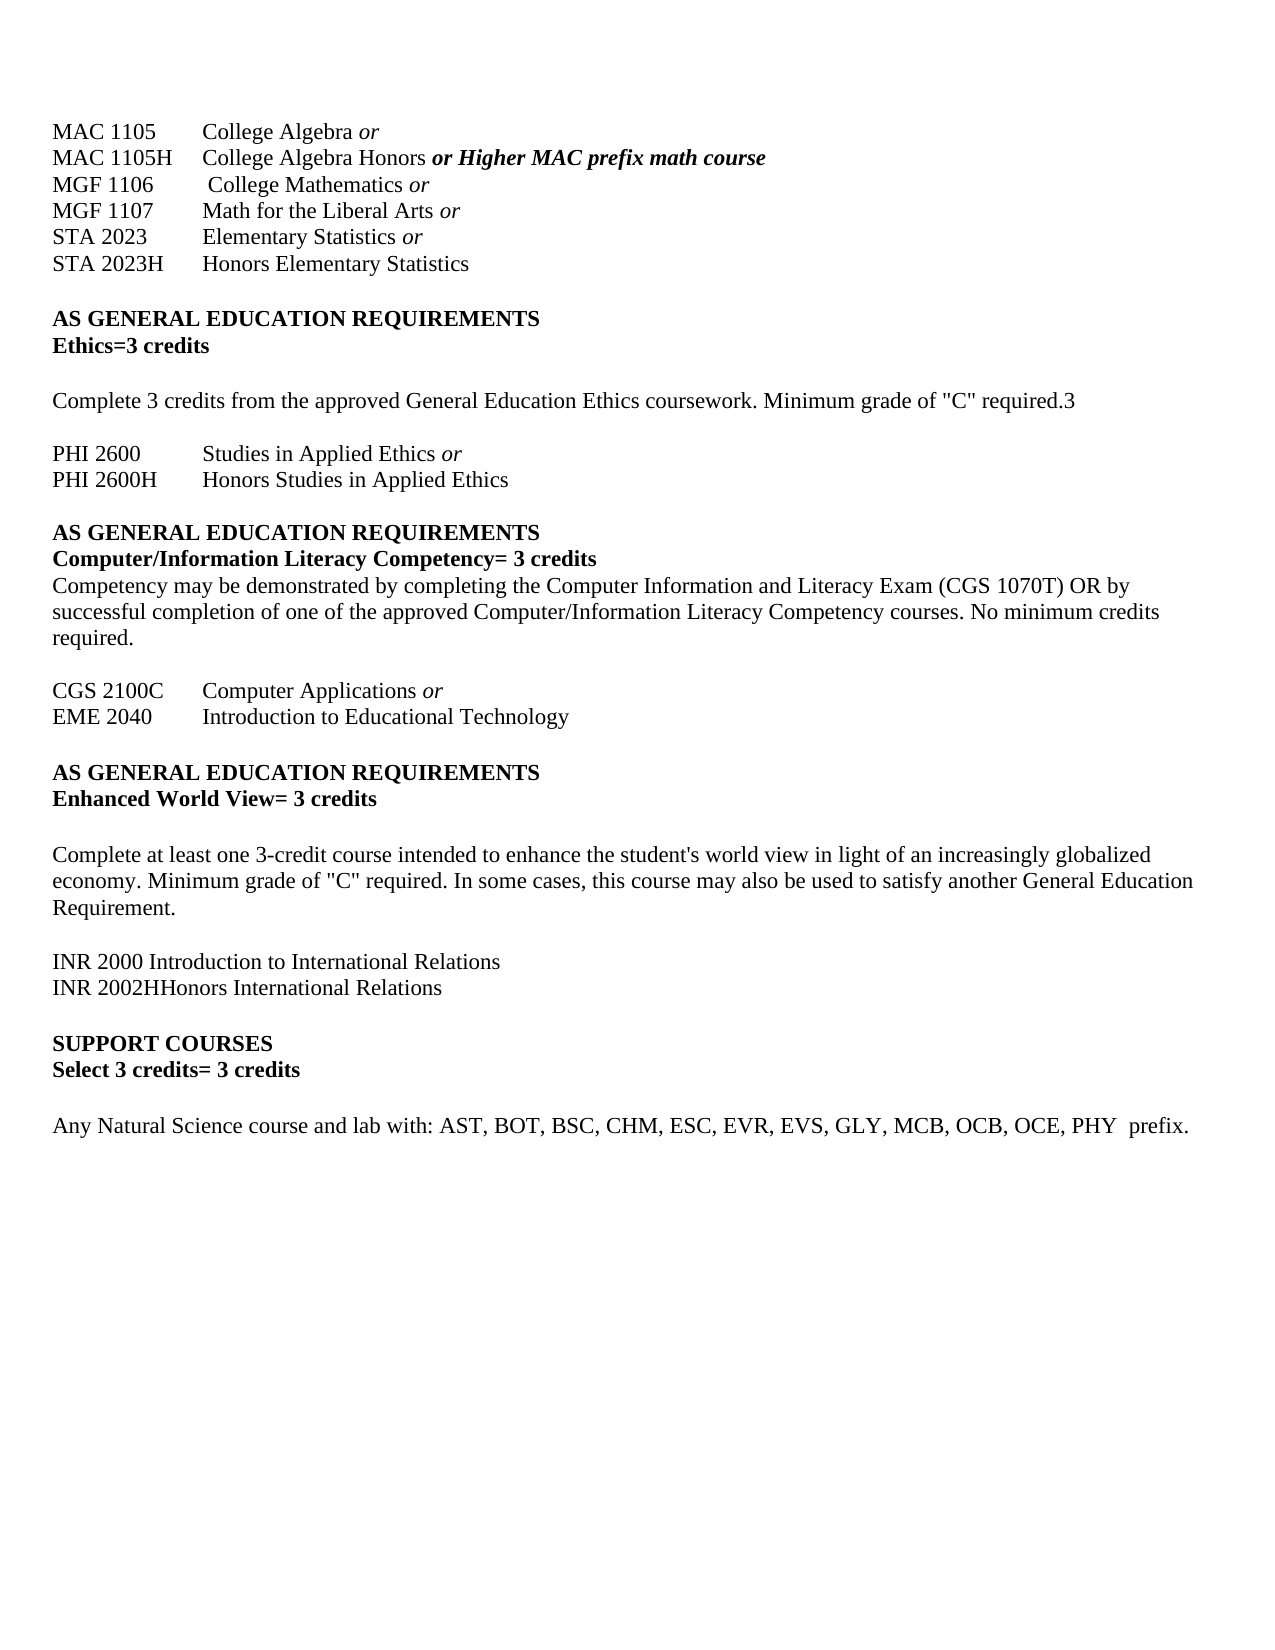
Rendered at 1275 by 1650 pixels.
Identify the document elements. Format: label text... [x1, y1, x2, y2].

text AS GENERAL EDUCATION REQUIREMENTS Computer/Information Literacy Competency= 3 credits [52, 519, 1225, 572]
text MGF 1107 Math for the Liberal Arts or [52, 197, 1225, 223]
text STA 2023 Elementary Statistics or [52, 223, 1225, 250]
text MGF 1106 College Mathematics or [52, 171, 1225, 197]
text PHI 2600H Honors Studies in Applied Ethics [52, 466, 1225, 493]
text STA 2023H Honors Elementary Statistics [52, 250, 1225, 276]
text AS GENERAL EDUCATION REQUIREMENTS Enhanced World View= 3 credits [52, 759, 1225, 812]
text Complete at least one 3-credit course intended to enhance the student's world view in light of an increasingly globalized economy. Minimum grade of "C" required. In some cases, this course may also be used to satisfy another General Education Requirement. [52, 841, 1225, 948]
text Complete 3 credits from the approved General Education Ethics coursework. Minimum grade of "C" required.3 PHI 2600 Studies in Applied Ethics or [52, 387, 1225, 466]
text INR 2002HHonors International Relations [52, 974, 1225, 1001]
text SUPPORT COURSES Select 3 credits= 3 credits [52, 1030, 1225, 1082]
text MAC 1105H College Algebra Honors or Higher MAC prefix math course [52, 144, 1225, 171]
text MAC 1105 College Algebra or [52, 118, 1225, 144]
text AS GENERAL EDUCATION REQUIREMENTS Ethics=3 credits [52, 305, 1225, 358]
text Any Natural Science course and lab with: AST, BOT, BSC, CHM, ESC, EVR, EVS, GLY, MCB, OCB, OCE, PHY prefix. [52, 1112, 1225, 1138]
text EME 2040 Introduction to Educational Technology [52, 703, 1225, 730]
text INR 2000 Introduction to International Relations [52, 948, 1225, 974]
text Competency may be demonstrated by completing the Computer Information and Literacy Exam (CGS 1070T) OR by successful completion of one of the approved Computer/Information Literacy Competency courses. No minimum credits required. CGS 2100C Computer Applications or [52, 572, 1225, 703]
